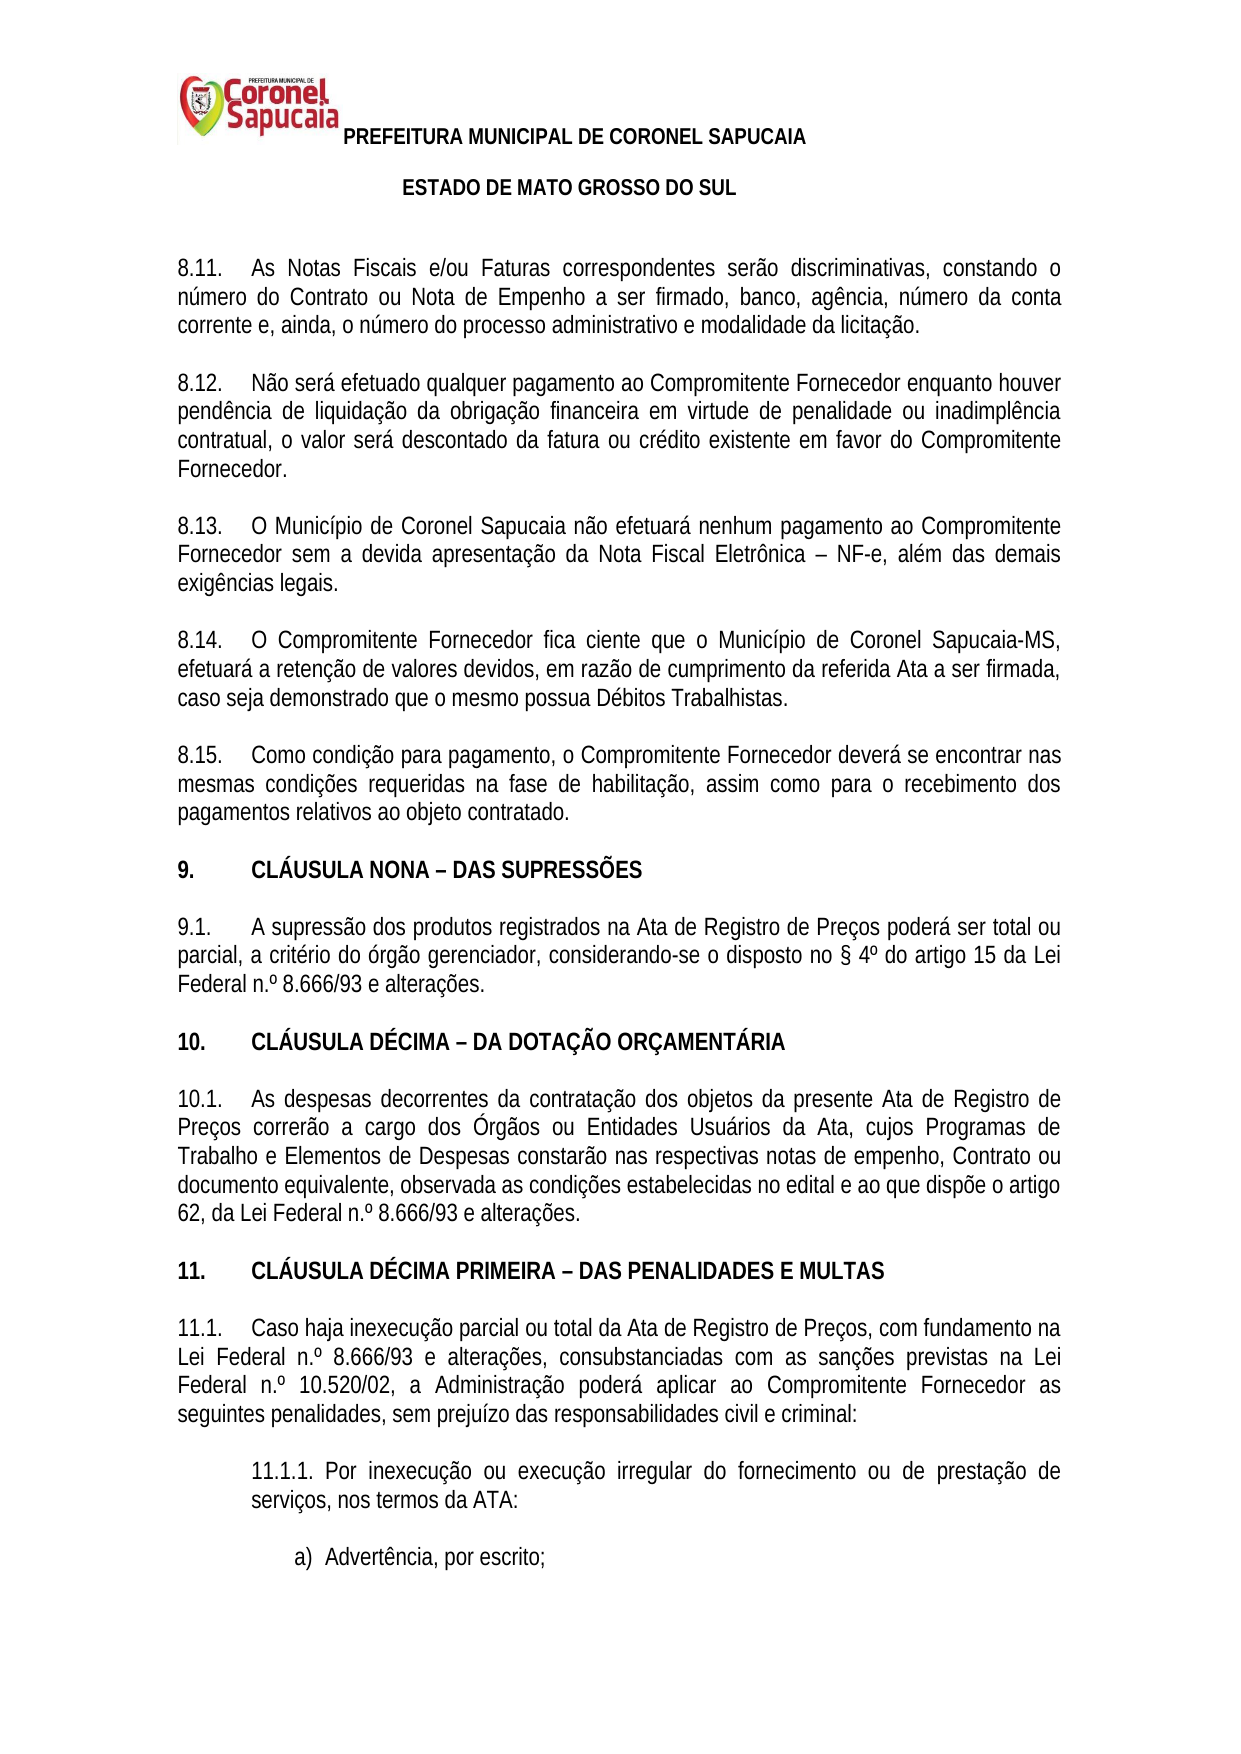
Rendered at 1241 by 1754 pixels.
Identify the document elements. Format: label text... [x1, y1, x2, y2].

list CLÁUSULA DÉCIMA PRIMEIRA – DAS PENALIDADES E MULTAS [177, 1256, 1063, 1284]
list As despesas decorrentes da contratação dos objetos da presente Ata de Registro de Preços correrão a cargo dos Órgãos ou Entidades Usuários da Ata, cujos Programas de Trabalho e Elementos de Despesas constarão nas respectivas notas de empenho, Contrato ou documento equivalente, observada as condições estabelecidas no edital e ao que dispõe o artigo 62, da Lei Federal n.º 8.666/93 e alterações. [177, 1084, 1063, 1227]
list O Compromitente Fornecedor fica ciente que o Município de Coronel Sapucaia-MS, efetuará a retenção de valores devidos, em razão de cumprimento da referida Ata a ser firmada, caso seja demonstrado que o mesmo possua Débitos Trabalhistas. [177, 625, 1063, 711]
list CLÁUSULA NONA – DAS SUPRESSÕES [177, 854, 1063, 883]
list Como condição para pagamento, o Compromitente Fornecedor deverá se encontrar nas mesmas condições requeridas na fase de habilitação, assim como para o recebimento dos pagamentos relativos ao objeto contratado. [177, 740, 1063, 826]
picture [177, 73, 343, 145]
list Advertência, por escrito; [294, 1542, 1063, 1571]
list O Município de Coronel Sapucaia não efetuará nenhum pagamento ao Compromitente Fornecedor sem a devida apresentação da Nota Fiscal Eletrônica – NF-e, além das demais exigências legais. [177, 511, 1063, 597]
list Não será efetuado qualquer pagamento ao Compromitente Fornecedor enquanto houver pendência de liquidação da obrigação financeira em virtude de penalidade ou inadimplência contratual, o valor será descontado da fatura ou crédito existente em favor do Compromitente Fornecedor. [177, 368, 1063, 482]
list CLÁUSULA DÉCIMA – DA DOTAÇÃO ORÇAMENTÁRIA [177, 1026, 1063, 1055]
list As Notas Fiscais e/ou Faturas correspondentes serão discriminativas, constando o número do Contrato ou Nota de Empenho a ser firmado, banco, agência, número da conta corrente e, ainda, o número do processo administrativo e modalidade da licitação. [177, 253, 1063, 339]
list A supressão dos produtos registrados na Ata de Registro de Preços poderá ser total ou parcial, a critério do órgão gerenciador, considerando-se o disposto no § 4º do artigo 15 da Lei Federal n.º 8.666/93 e alterações. [177, 912, 1063, 998]
list Caso haja inexecução parcial ou total da Ata de Registro de Preços, com fundamento na Lei Federal n.º 8.666/93 e alterações, consubstanciadas com as sanções previstas na Lei Federal n.º 10.520/02, a Administração poderá aplicar ao Compromitente Fornecedor as seguintes penalidades, sem prejuízo das responsabilidades civil e criminal: [177, 1313, 1063, 1427]
list Por inexecução ou execução irregular do fornecimento ou de prestação de serviços, nos termos da ATA: [251, 1456, 1063, 1513]
